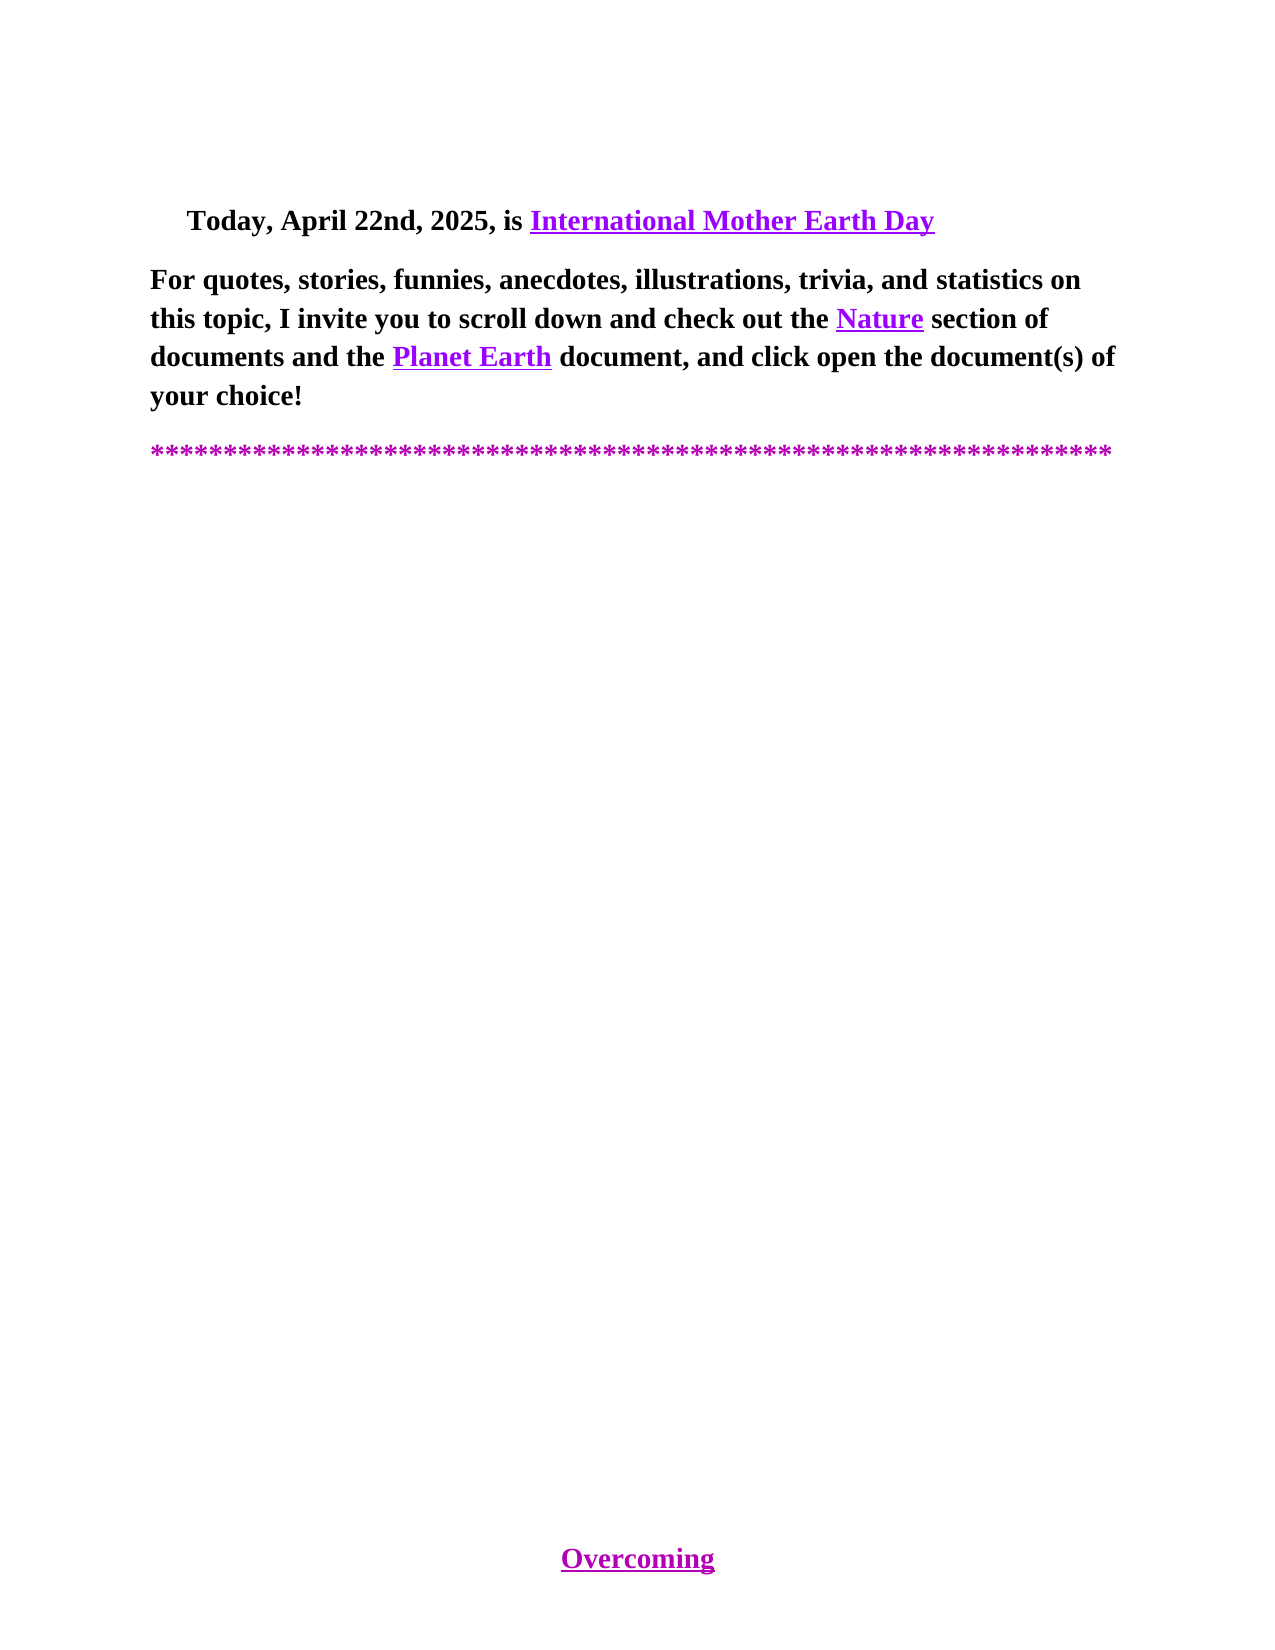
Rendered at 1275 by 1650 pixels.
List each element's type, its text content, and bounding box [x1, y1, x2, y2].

text Today, April 22nd, 2025, is International Mother Earth Day [150, 203, 1125, 237]
text For quotes, stories, funnies, anecdotes, illustrations, trivia, and statistics on this topic, I invite you to scroll down and check out the Nature section of documents and the Planet Earth document, and click open the document(s) of your choice! [150, 262, 1125, 412]
text ****************************************************************** [150, 437, 1125, 471]
